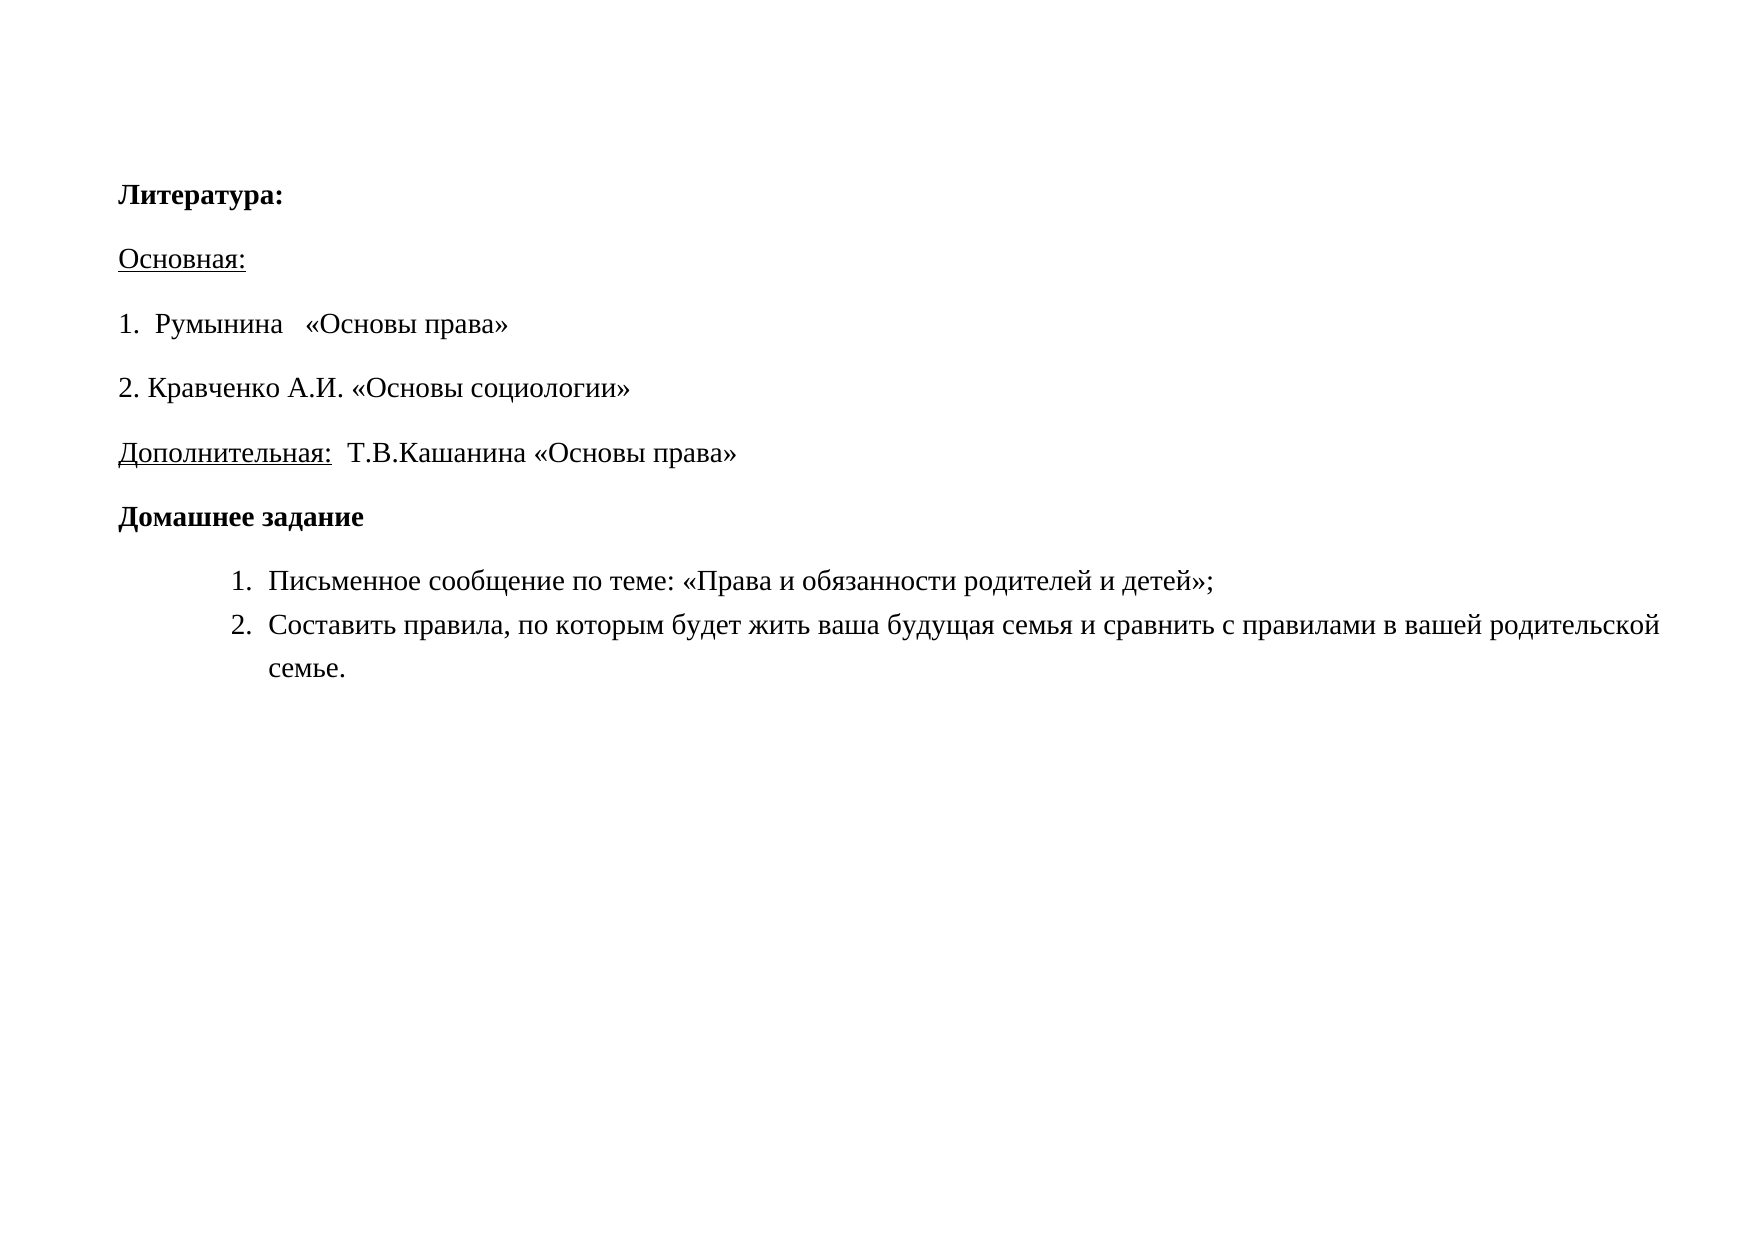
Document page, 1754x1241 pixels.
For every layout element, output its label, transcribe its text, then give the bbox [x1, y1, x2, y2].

list Письменное сообщение по теме: «Права и обязанности родителей и детей»; [231, 563, 1695, 597]
text Литература: [118, 177, 1695, 211]
text Домашнее задание [118, 499, 1695, 533]
list Составить правила, по которым будет жить ваша будущая семья и сравнить с правилами в вашей родительской семье. [231, 607, 1695, 684]
text 2. Кравченко А.И. «Основы социологии» [118, 370, 1695, 404]
text 1. Румынина «Основы права» [118, 306, 1695, 339]
text Дополнительная: Т.В.Кашанина «Основы права» [118, 435, 1695, 468]
text Основная: [118, 242, 1695, 275]
